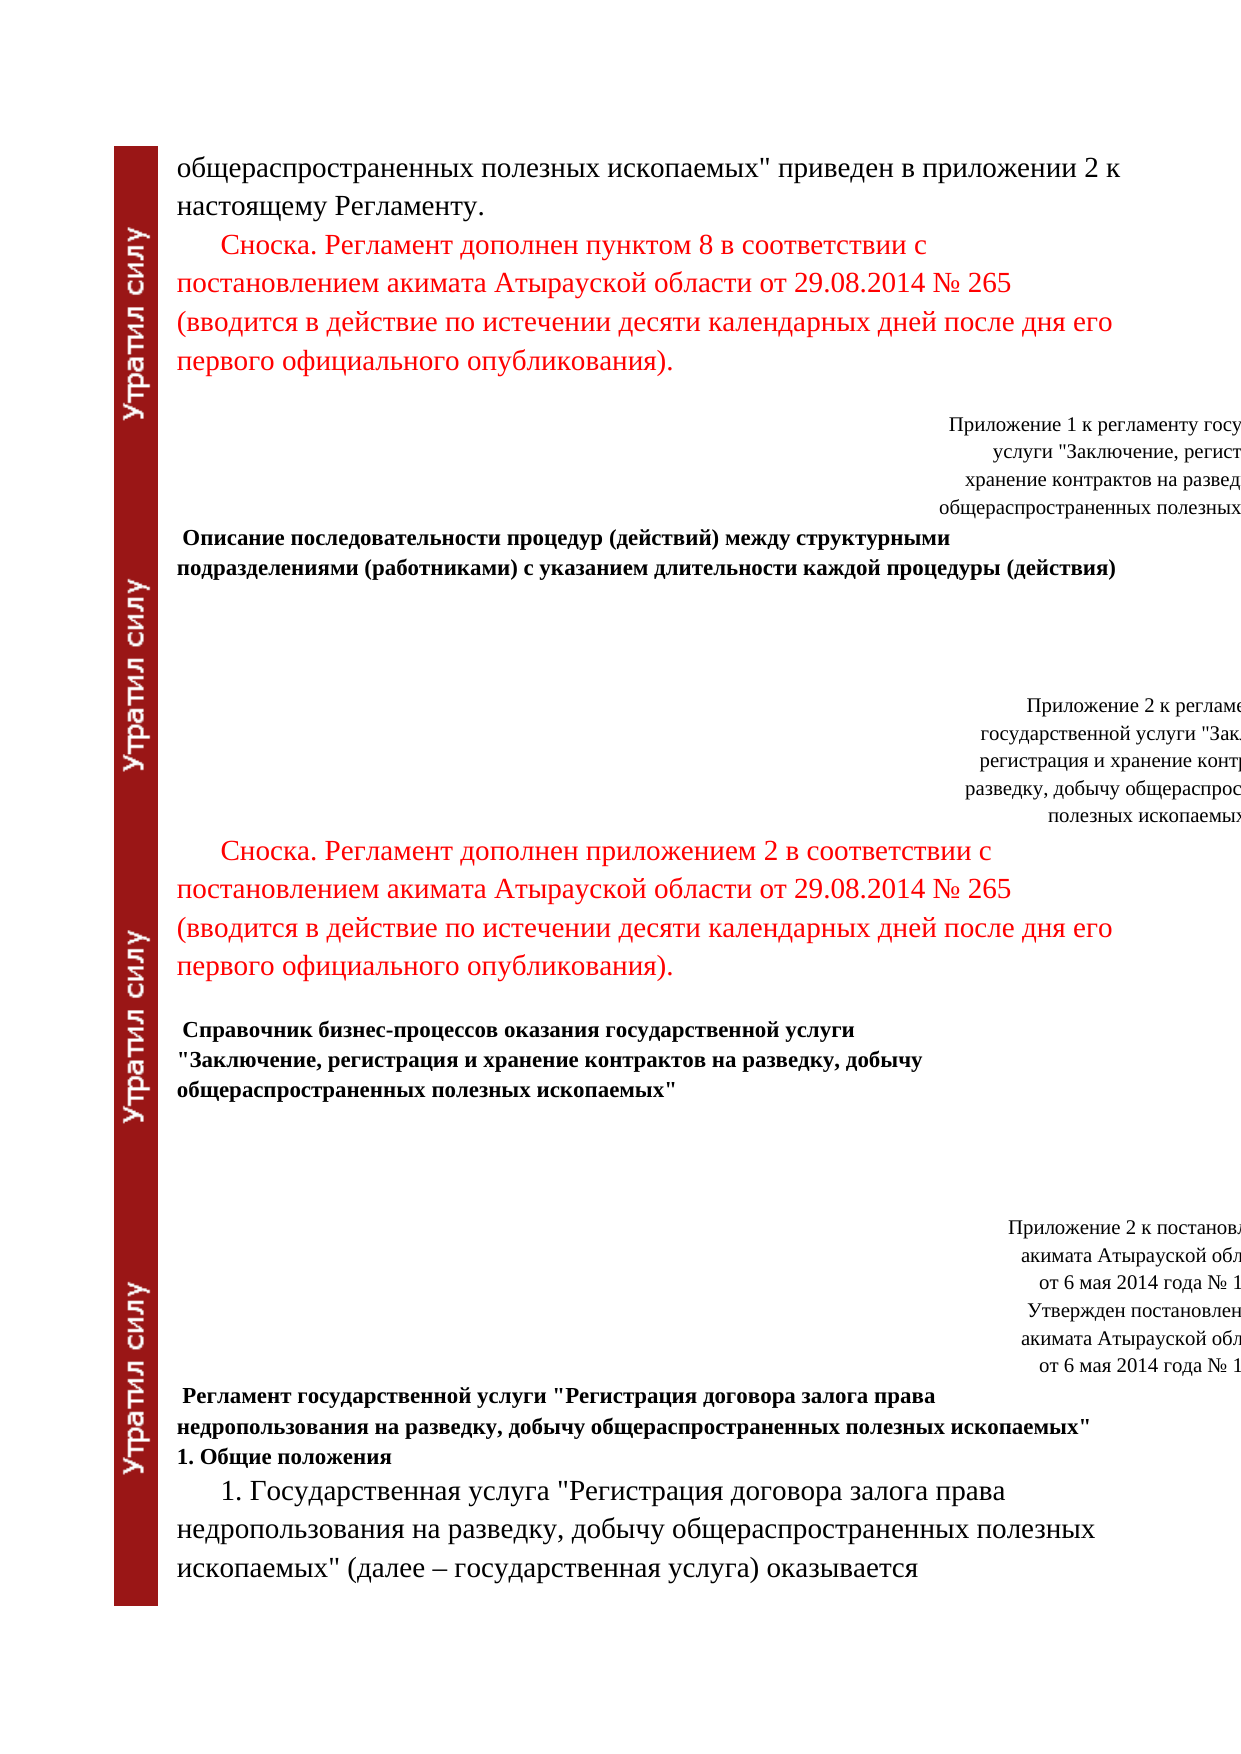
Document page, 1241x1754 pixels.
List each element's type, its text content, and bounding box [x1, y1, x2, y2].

picture [114, 1103, 158, 1214]
table_header Приложение 1 к регламенту государственной услуги "Заключение, регистрация и хранение контрактов на разведку, добычу общераспространенных полезных ископаемых" [912, 410, 1240, 524]
picture [114, 406, 158, 410]
table_header [101, 410, 912, 524]
table_header Приложение 2 к постановлению акимата Атырауской области от 6 мая 2014 года № 132 Утвержден постановлением акимата Атырауской области от 6 мая 2014 года № 132 [912, 1214, 1240, 1382]
picture [114, 581, 158, 691]
picture [114, 1584, 158, 1606]
picture [114, 1012, 158, 1016]
table_header Приложение 2 к регламенту государственной услуги "Заключение, регистрация и хранение контрактов на разведку, добычу общераспространенных полезных ископаемых" [912, 691, 1240, 833]
table_header [101, 1214, 912, 1382]
table_header [101, 691, 912, 833]
text Справочник бизнес-процессов оказания государственной услуги "Заключение, регистрация и хранение контрактов на разведку, добычу общераспространенных полезных ископаемых" [112, 1016, 1128, 1103]
picture [114, 146, 158, 150]
text Регламент государственной услуги "Регистрация договора залога права недропользования на разведку, добычу общераспространенных полезных ископаемых" 1. Общие положения [112, 1382, 1128, 1469]
text Описание последовательности процедур (действий) между структурными подразделениями (работниками) с указанием длительности каждой процедуры (действия) [112, 524, 1128, 581]
text Сноска. Регламент дополнен приложением 2 в соответствии с постановлением акимата Атырауской области от 29.08.2014 № 265 (вводится в действие по истечении десяти календарных дней после дня его первого официального опубликования). [112, 833, 1128, 1012]
picture [114, 1469, 158, 1473]
